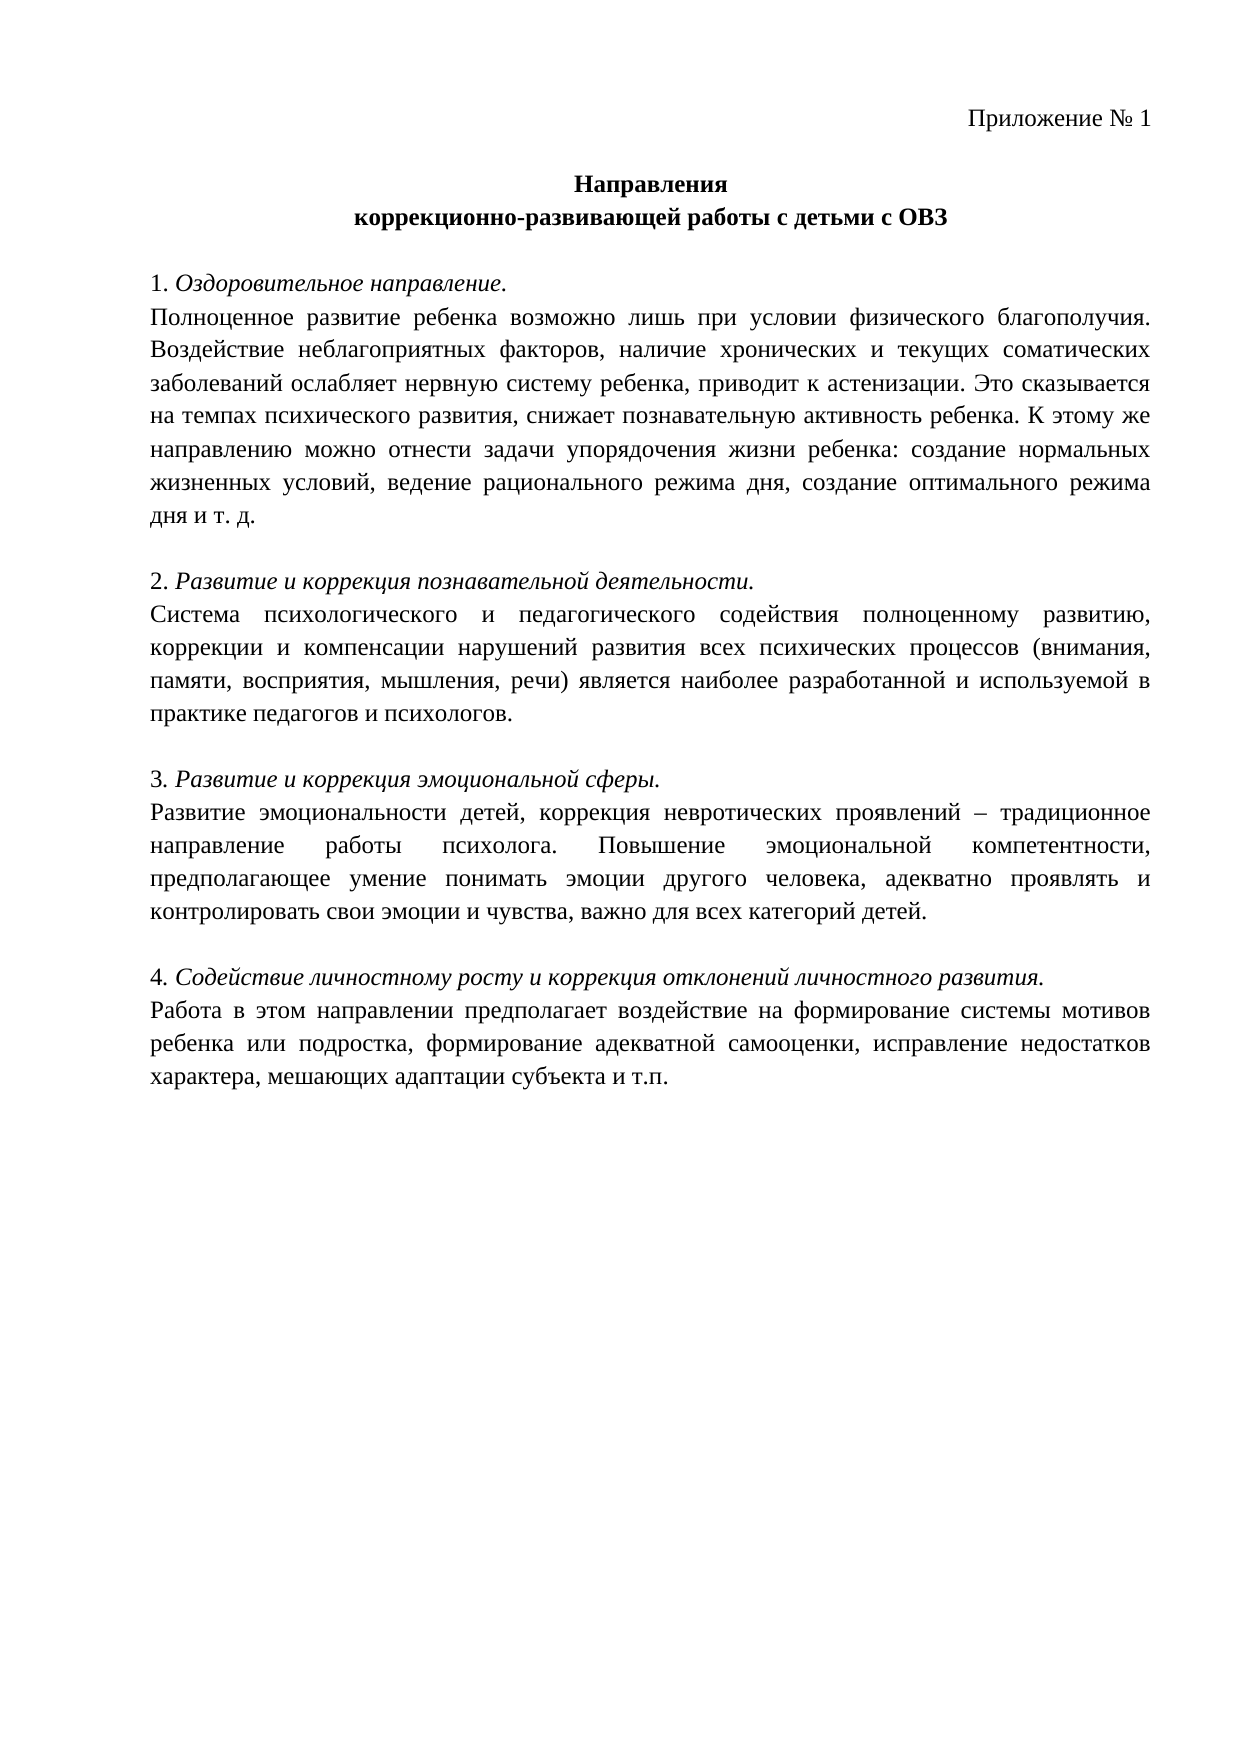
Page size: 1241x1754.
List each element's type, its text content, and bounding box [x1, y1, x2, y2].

text 1. Оздоровительное направление. [150, 268, 1152, 297]
text Направления [150, 169, 1152, 198]
text Полноценное развитие ребенка возможно лишь при условии физического благополучия. Воздействие неблагоприятных факторов, наличие хронических и текущих соматических заболеваний ослабляет нервную систему ребенка, приводит к астенизации. Это сказывается на темпах психического развития, снижает познавательную активность ребенка. К этому же направлению можно отнести задачи упорядочения жизни ребенка: создание нормальных жизненных условий, ведение рационального режима дня, создание оптимального режима дня и т. д. [150, 302, 1152, 528]
text 4. Содействие личностному росту и коррекция отклонений личностного развития. [150, 962, 1152, 991]
text 3. Развитие и коррекция эмоциональной сферы. [150, 764, 1152, 793]
text Работа в этом направлении предполагает воздействие на формирование системы мотивов ребенка или подростка, формирование адекватной самооценки, исправление недостатков характера, мешающих адаптации субъекта и т.п. [150, 995, 1152, 1090]
text 2. Развитие и коррекция познавательной деятельности. [150, 566, 1152, 594]
text Приложение № 1 [150, 103, 1152, 132]
text Развитие эмоциональности детей, коррекция невротических проявлений – традиционное направление работы психолога. Повышение эмоциональной компетентности, предполагающее умение понимать эмоции другого человека, адекватно проявлять и контролировать свои эмоции и чувства, важно для всех категорий детей. [150, 797, 1152, 925]
text Система психологического и педагогического содействия полноценному развитию, коррекции и компенсации нарушений развития всех психических процессов (внимания, памяти, восприятия, мышления, речи) является наиболее разработанной и используемой в практике педагогов и психологов. [150, 599, 1152, 727]
text коррекционно-развивающей работы с детьми с ОВЗ [150, 202, 1152, 231]
